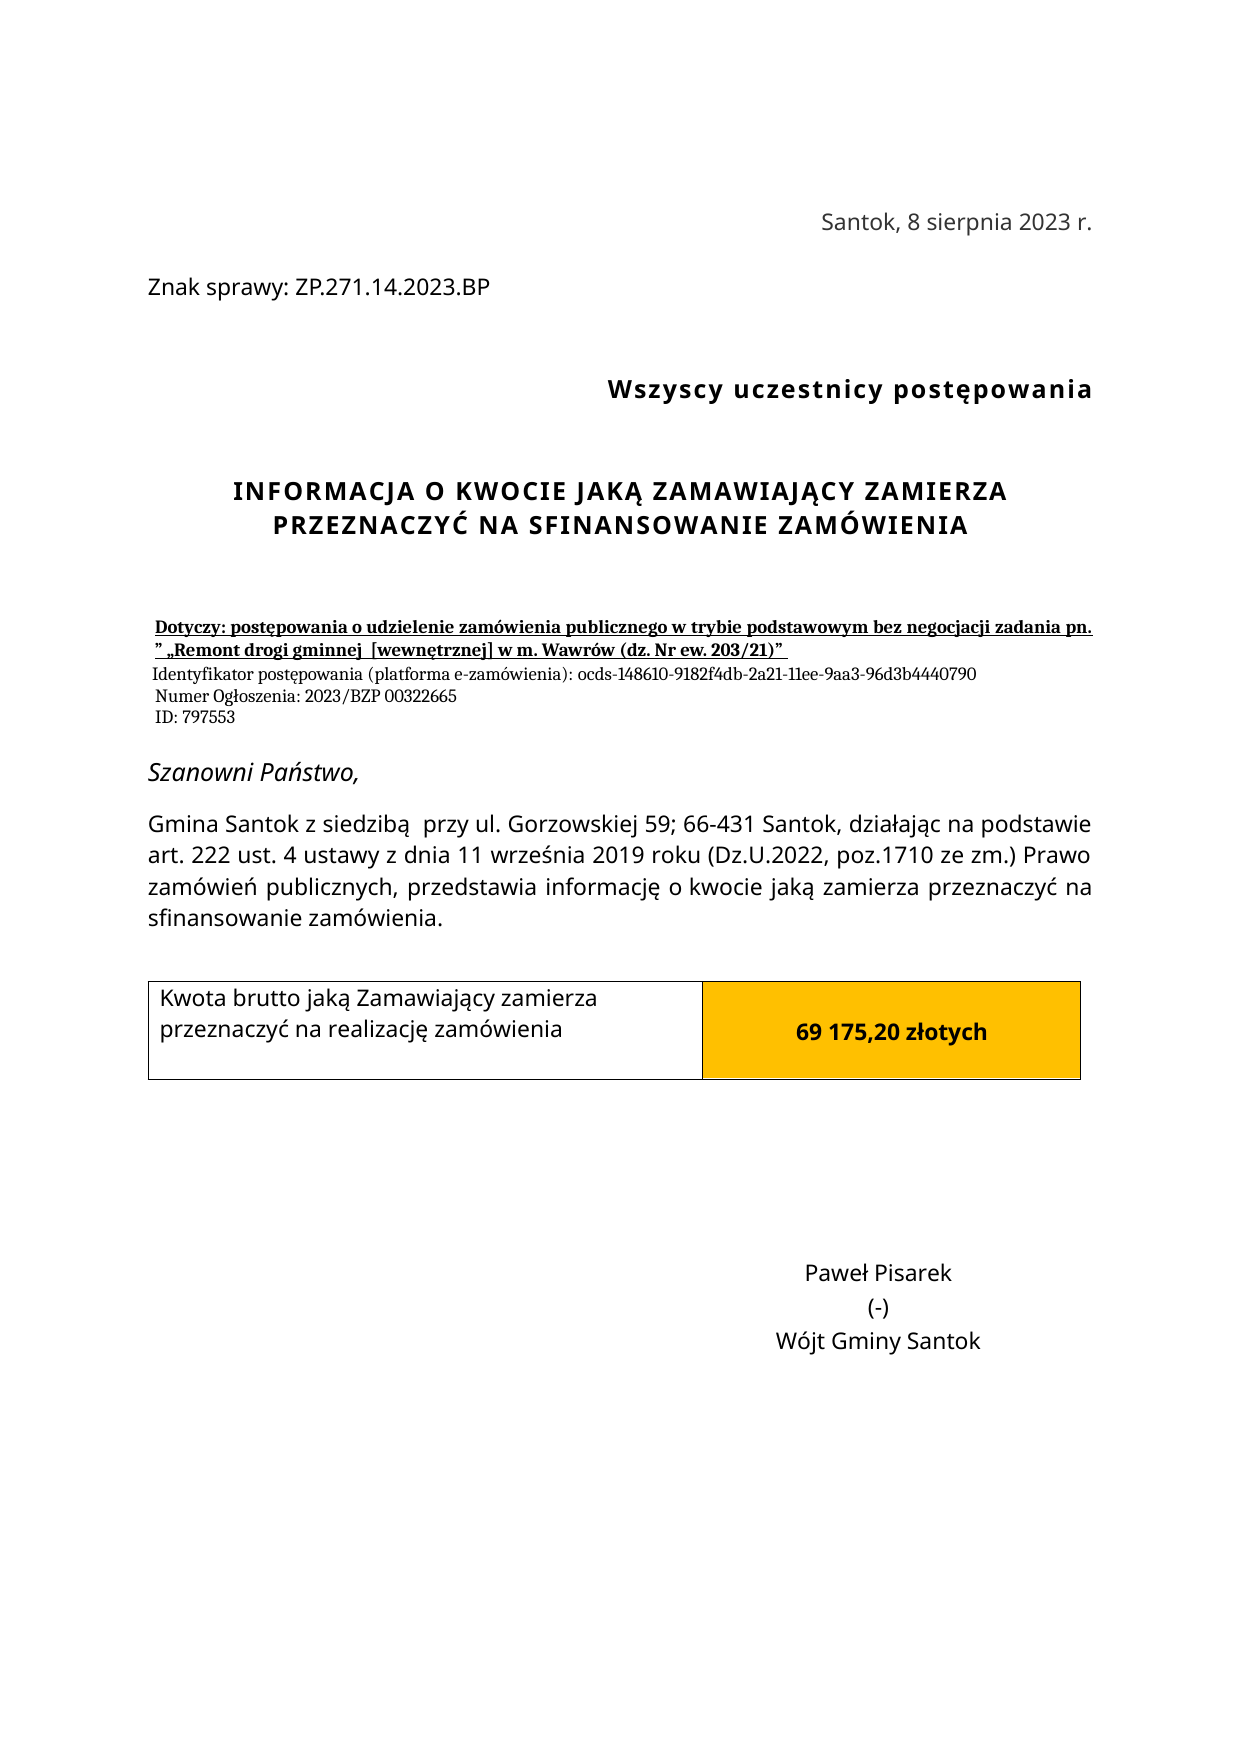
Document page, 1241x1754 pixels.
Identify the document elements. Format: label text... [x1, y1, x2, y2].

text Szanowni Państwo, [148, 754, 1093, 789]
text Znak sprawy: ZP.271.14.2023.BP [148, 271, 1093, 302]
text Santok, 8 sierpnia 2023 r. [148, 213, 1093, 235]
text Wszyscy uczestnicy postępowania [516, 371, 1093, 405]
text (-) [664, 1291, 1093, 1322]
text ID: 797553 [148, 707, 1093, 728]
text Identyfikator postępowania (platforma e-zamówienia): ocds-148610-9182f4db-2a21-11ee-9aa3-96d3b4440790 [148, 663, 1093, 685]
text INFORMACJA O KWOCIE JAKĄ ZAMAWIAJĄCY ZAMIERZA PRZEZNACZYĆ NA SFINANSOWANIE ZAMÓWIENIA [148, 473, 1093, 542]
table_header Kwota brutto jaką Zamawiający zamierza przeznaczyć na realizację zamówienia [149, 982, 702, 1078]
text Paweł Pisarek [664, 1257, 1093, 1288]
table_header 69 175,20 złotych [703, 982, 1080, 1078]
text Wójt Gminy Santok [664, 1325, 1093, 1356]
text Gmina Santok z siedzibą przy ul. Gorzowskiej 59; 66-431 Santok, działając na podstawie art. 222 ust. 4 ustawy z dnia 11 września 2019 roku (Dz.U.2022, poz.1710 ze zm.) Prawo zamówień publicznych, przedstawia informację o kwocie jaką zamierza przeznaczyć na sfinansowanie zamówienia. [148, 808, 1093, 933]
text Dotyczy: postępowania o udzielenie zamówienia publicznego w trybie podstawowym bez negocjacji zadania pn. ” „Remont drogi gminnej [wewnętrznej] w m. Wawrów (dz. Nr ew. 203/21)” [155, 617, 1093, 635]
text Dotyczy: postępowania o udzielenie zamówienia publicznego w trybie podstawowym bez negocjacji zadania pn. ” „Remont drogi gminnej [wewnętrznej] w m. Wawrów (dz. Nr ew. 203/21)” [155, 636, 1093, 661]
text Numer Ogłoszenia: 2023/BZP 00322665 [148, 685, 1093, 707]
